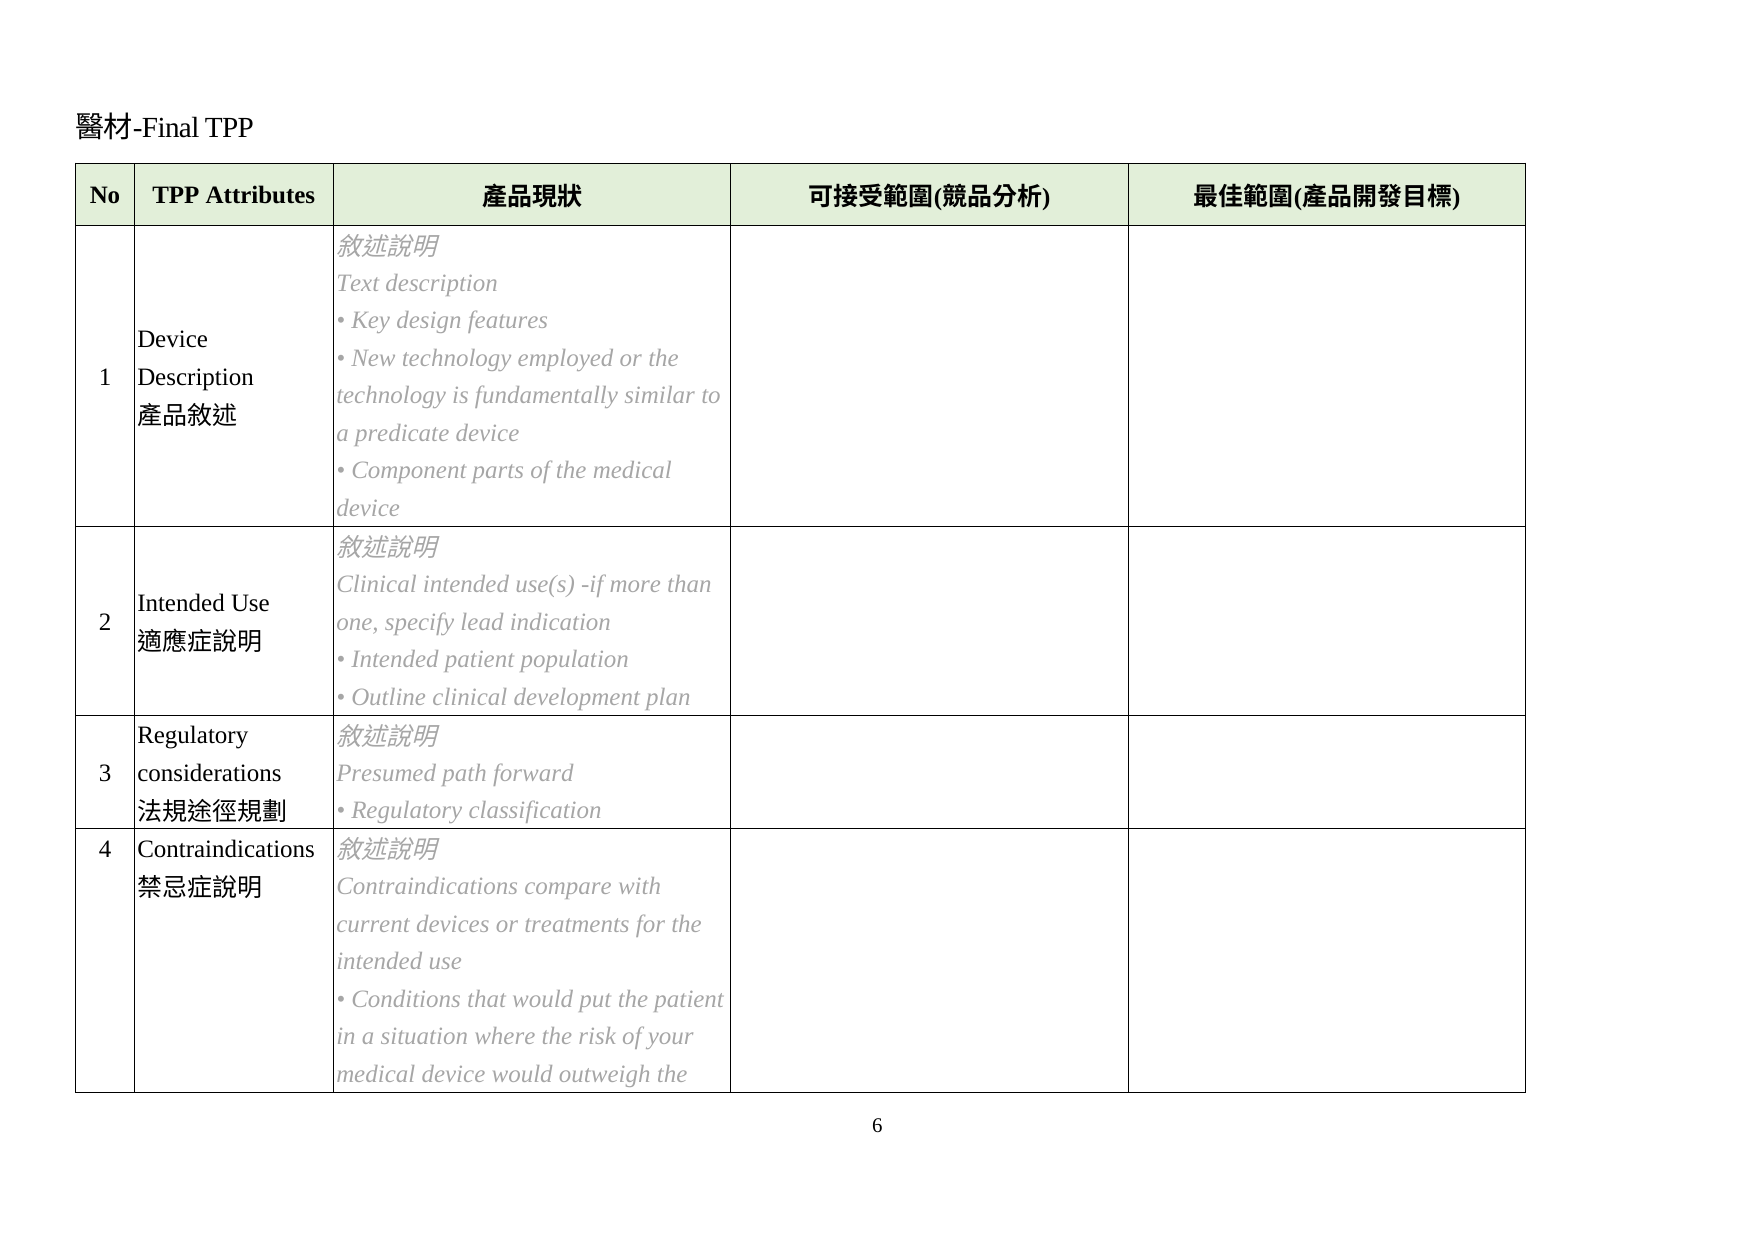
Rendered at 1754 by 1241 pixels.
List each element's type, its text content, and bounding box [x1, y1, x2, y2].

text 醫材-Final TPP [75, 88, 1679, 163]
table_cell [135, 829, 333, 1092]
table_cell [1129, 829, 1525, 1092]
table_cell 敘述說明 Presumed path forward • Regulatory classification [334, 716, 730, 828]
table_cell [1129, 716, 1525, 828]
table_cell [1129, 527, 1525, 715]
table_cell Device Description 產品敘述 [135, 226, 333, 526]
table_cell [731, 716, 1128, 828]
table_header No [76, 164, 134, 225]
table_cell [334, 829, 730, 1092]
table_header 最佳範圍(產品開發目標) [1129, 164, 1525, 225]
table_cell [731, 226, 1128, 526]
table_cell 敘述說明 Clinical intended use(s) -if more than one, specify lead indication • Intended patient population • Outline clinical development plan [334, 527, 730, 715]
table_header 產品現狀 [334, 164, 730, 225]
table_cell 敘述說明 Text description • Key design features • New technology employed or the technology is fundamentally similar to a predicate device • Component parts of the medical device [334, 226, 730, 526]
table_cell 2 [76, 527, 134, 715]
table_cell 4 [76, 829, 134, 1092]
table_cell Regulatory considerations 法規途徑規劃 [135, 716, 333, 828]
table_cell 3 [76, 716, 134, 828]
table_cell Intended Use 適應症說明 [135, 527, 333, 715]
table_cell [1129, 226, 1525, 526]
table_header 可接受範圍(競品分析) [731, 164, 1128, 225]
table_cell [731, 527, 1128, 715]
table_cell 1 [76, 226, 134, 526]
table_cell [731, 829, 1128, 1092]
table_header TPP Attributes [135, 164, 333, 225]
